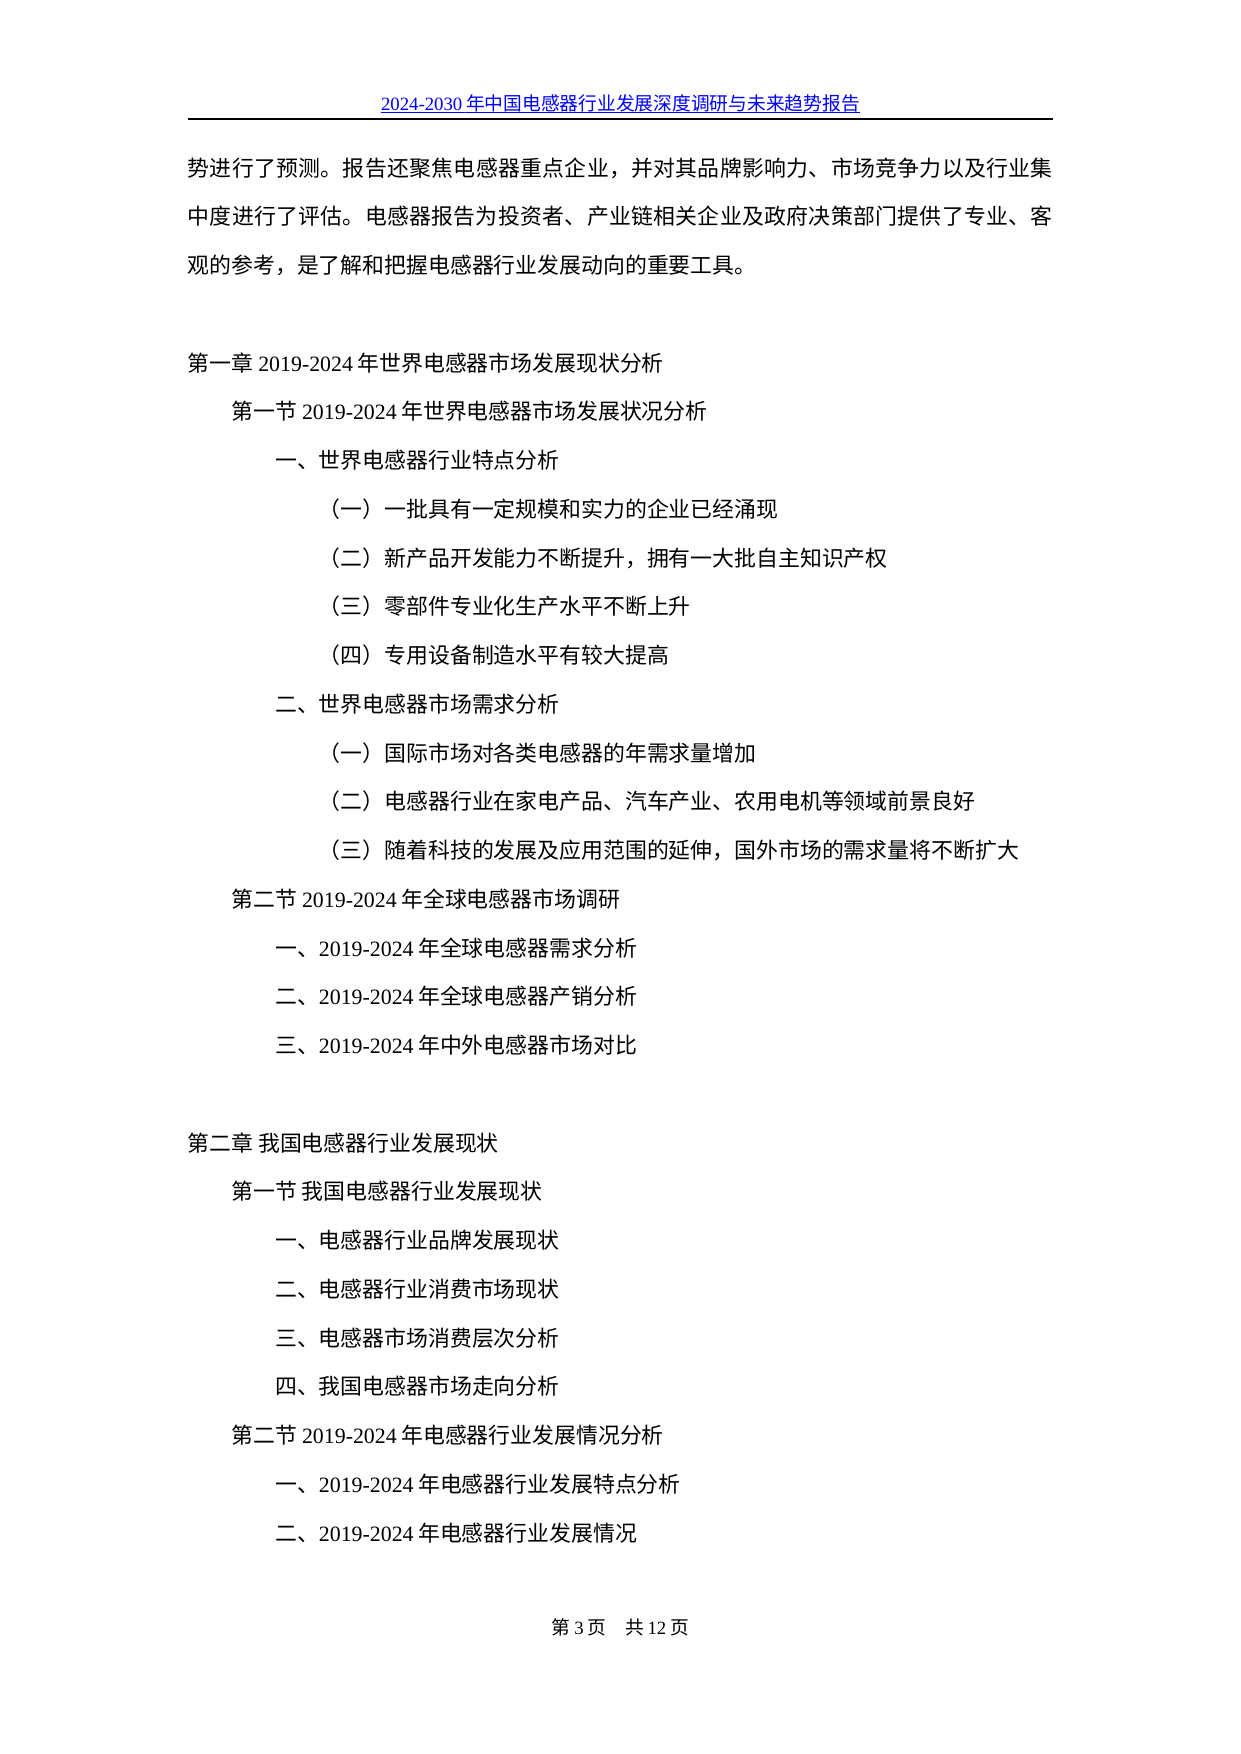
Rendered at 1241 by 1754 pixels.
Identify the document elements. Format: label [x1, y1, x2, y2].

text [187, 150, 1053, 1548]
